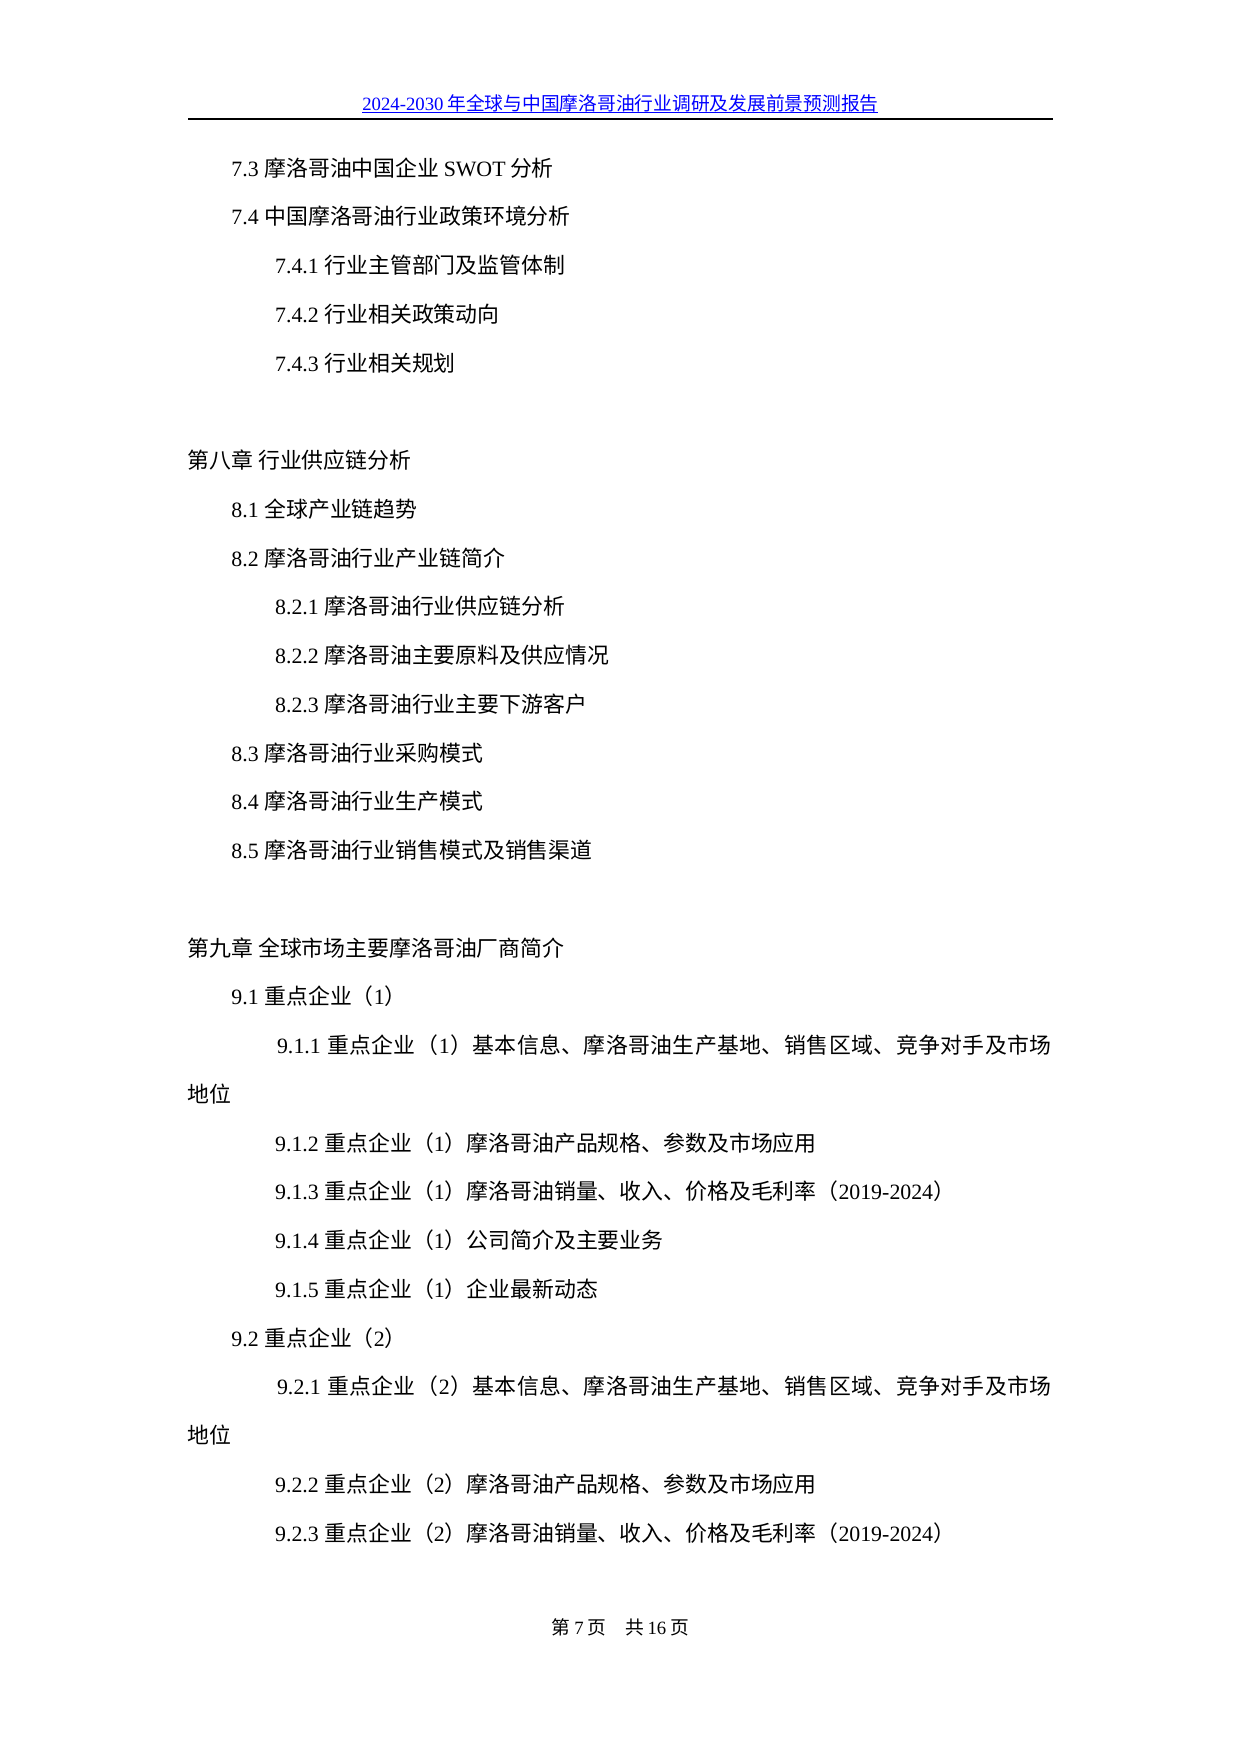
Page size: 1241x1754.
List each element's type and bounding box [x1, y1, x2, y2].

text [187, 150, 1053, 1548]
